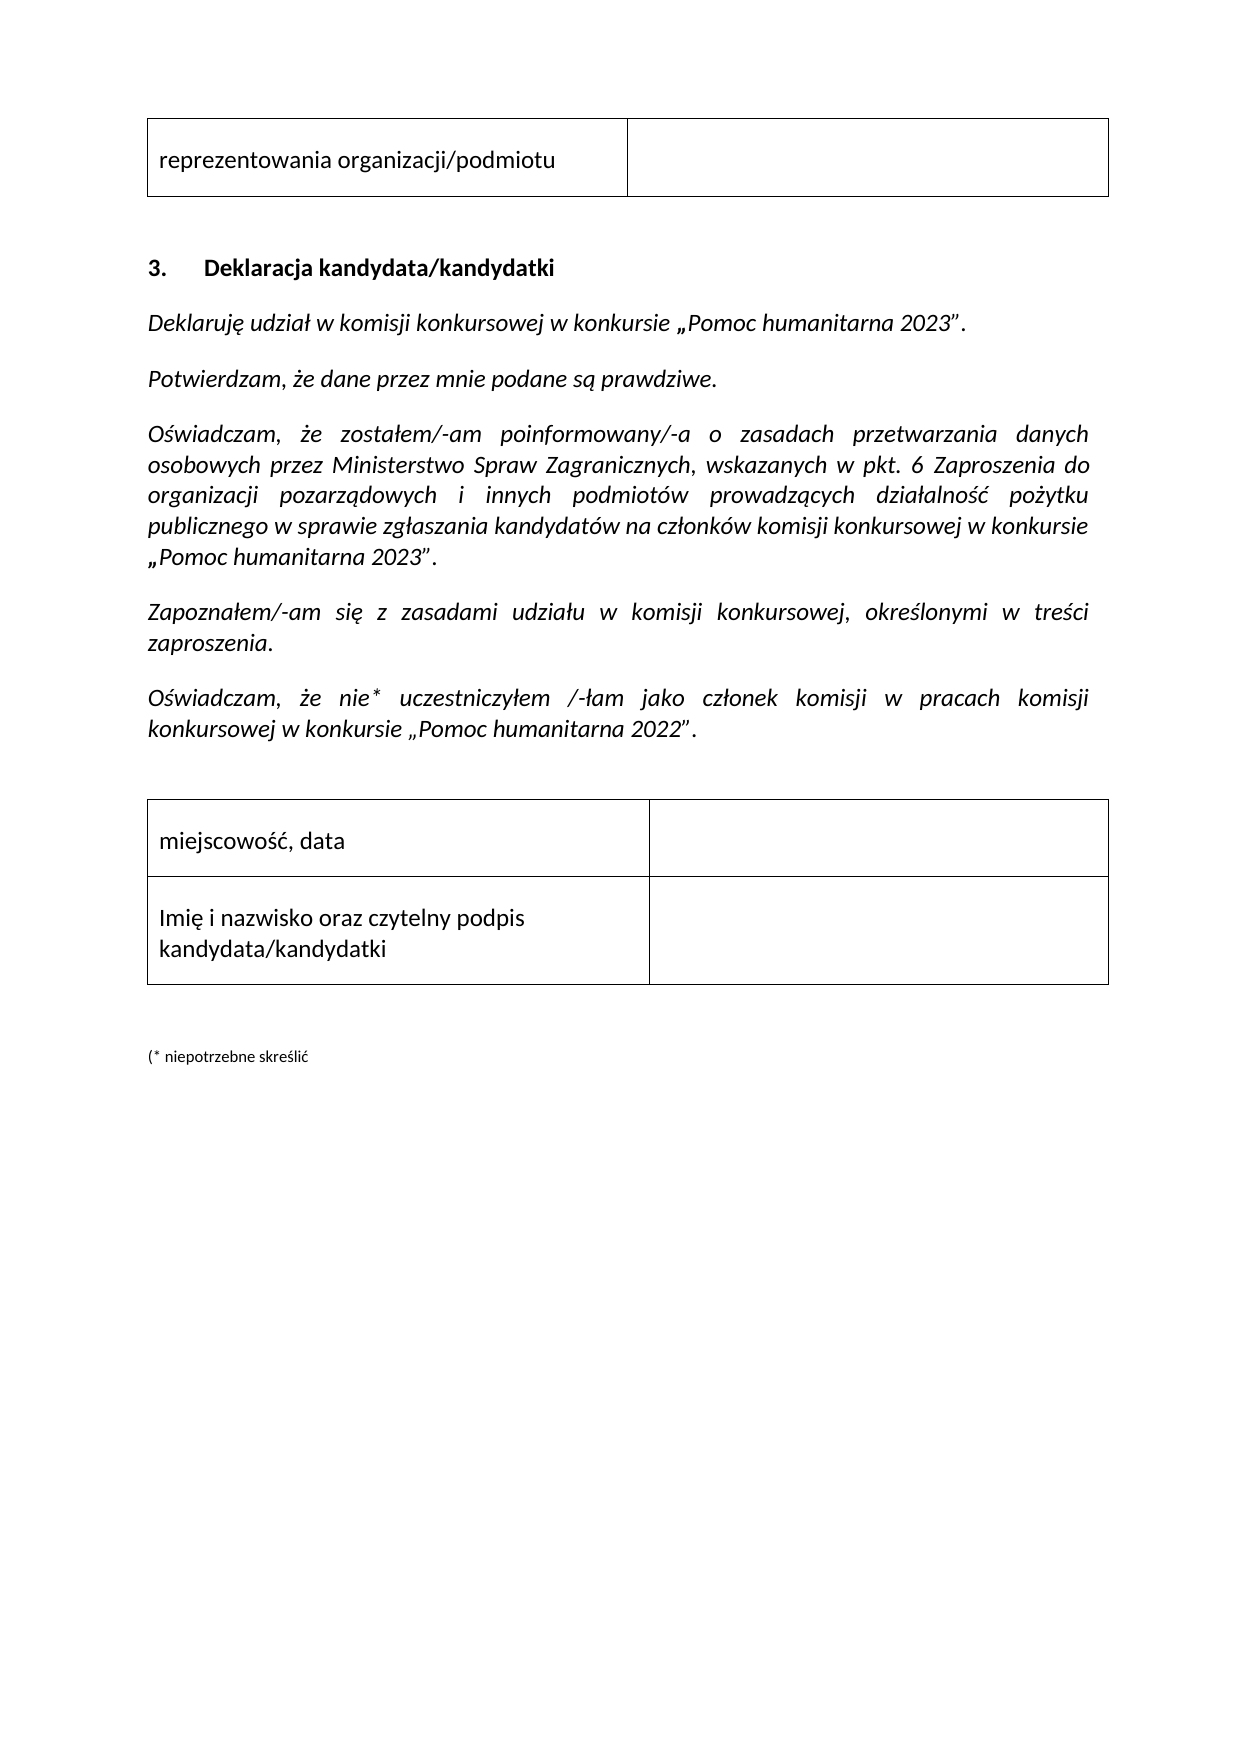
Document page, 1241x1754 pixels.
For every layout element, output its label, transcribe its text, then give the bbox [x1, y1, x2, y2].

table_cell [148, 119, 627, 196]
table_cell [628, 119, 1108, 196]
text Oświadczam, że zostałem/-am poinformowany/-a o zasadach przetwarzania danych osobowych przez Ministerstwo Spraw Zagranicznych, wskazanych w pkt. 6 Zaproszenia do organizacji pozarządowych i innych podmiotów prowadzących działalność pożytku publicznego w sprawie zgłaszania kandydatów na członków komisji konkursowej w konkursie „Pomoc humanitarna 2023”. [148, 419, 1092, 571]
table_cell [650, 877, 1108, 984]
text Oświadczam, że nie* uczestniczyłem /-łam jako członek komisji w pracach komisji konkursowej w konkursie „Pomoc humanitarna 2022”. [148, 682, 1092, 743]
table_header miejscowość, data [148, 800, 649, 876]
text Deklaruję udział w komisji konkursowej w konkursie „Pomoc humanitarna 2023”. [148, 308, 1092, 338]
text Potwierdzam, że dane przez mnie podane są prawdziwe. [148, 363, 1092, 394]
table_cell Imię i nazwisko oraz czytelny podpis kandydata/kandydatki [148, 877, 649, 984]
table_header [650, 800, 1108, 876]
text Zapoznałem/-am się z zasadami udziału w komisji konkursowej, określonymi w treści zaproszenia. [148, 596, 1092, 657]
text (* niepotrzebne skreślić [148, 1046, 1092, 1067]
text 3. Deklaracja kandydata/kandydatki [148, 252, 1092, 283]
